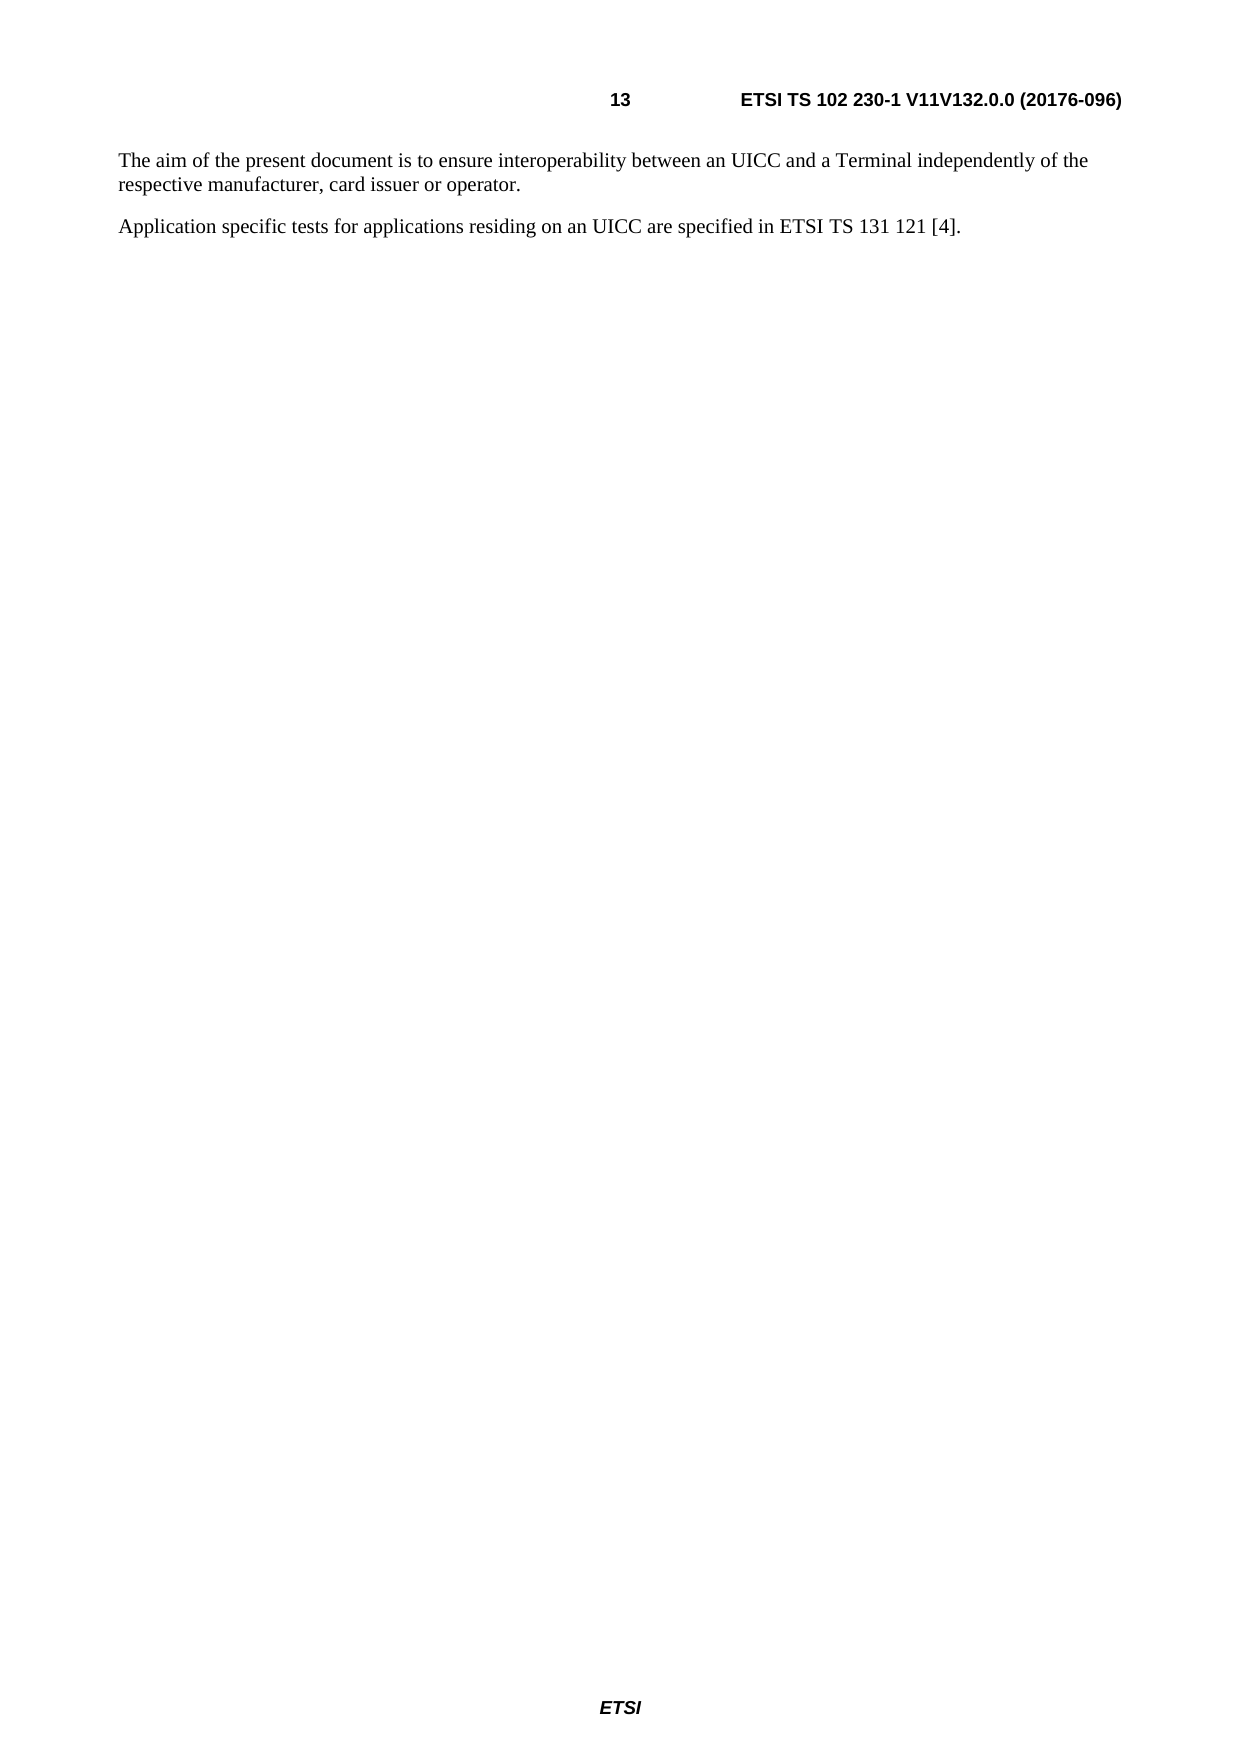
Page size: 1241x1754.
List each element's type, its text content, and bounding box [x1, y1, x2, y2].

text Application specific tests for applications residing on an UICC are specified in ETSI TS 131 121 [4]. [118, 214, 1122, 238]
text The aim of the present document is to ensure interoperability between an UICC and a Terminal independently of the respective manufacturer, card issuer or operator. [118, 148, 1122, 196]
